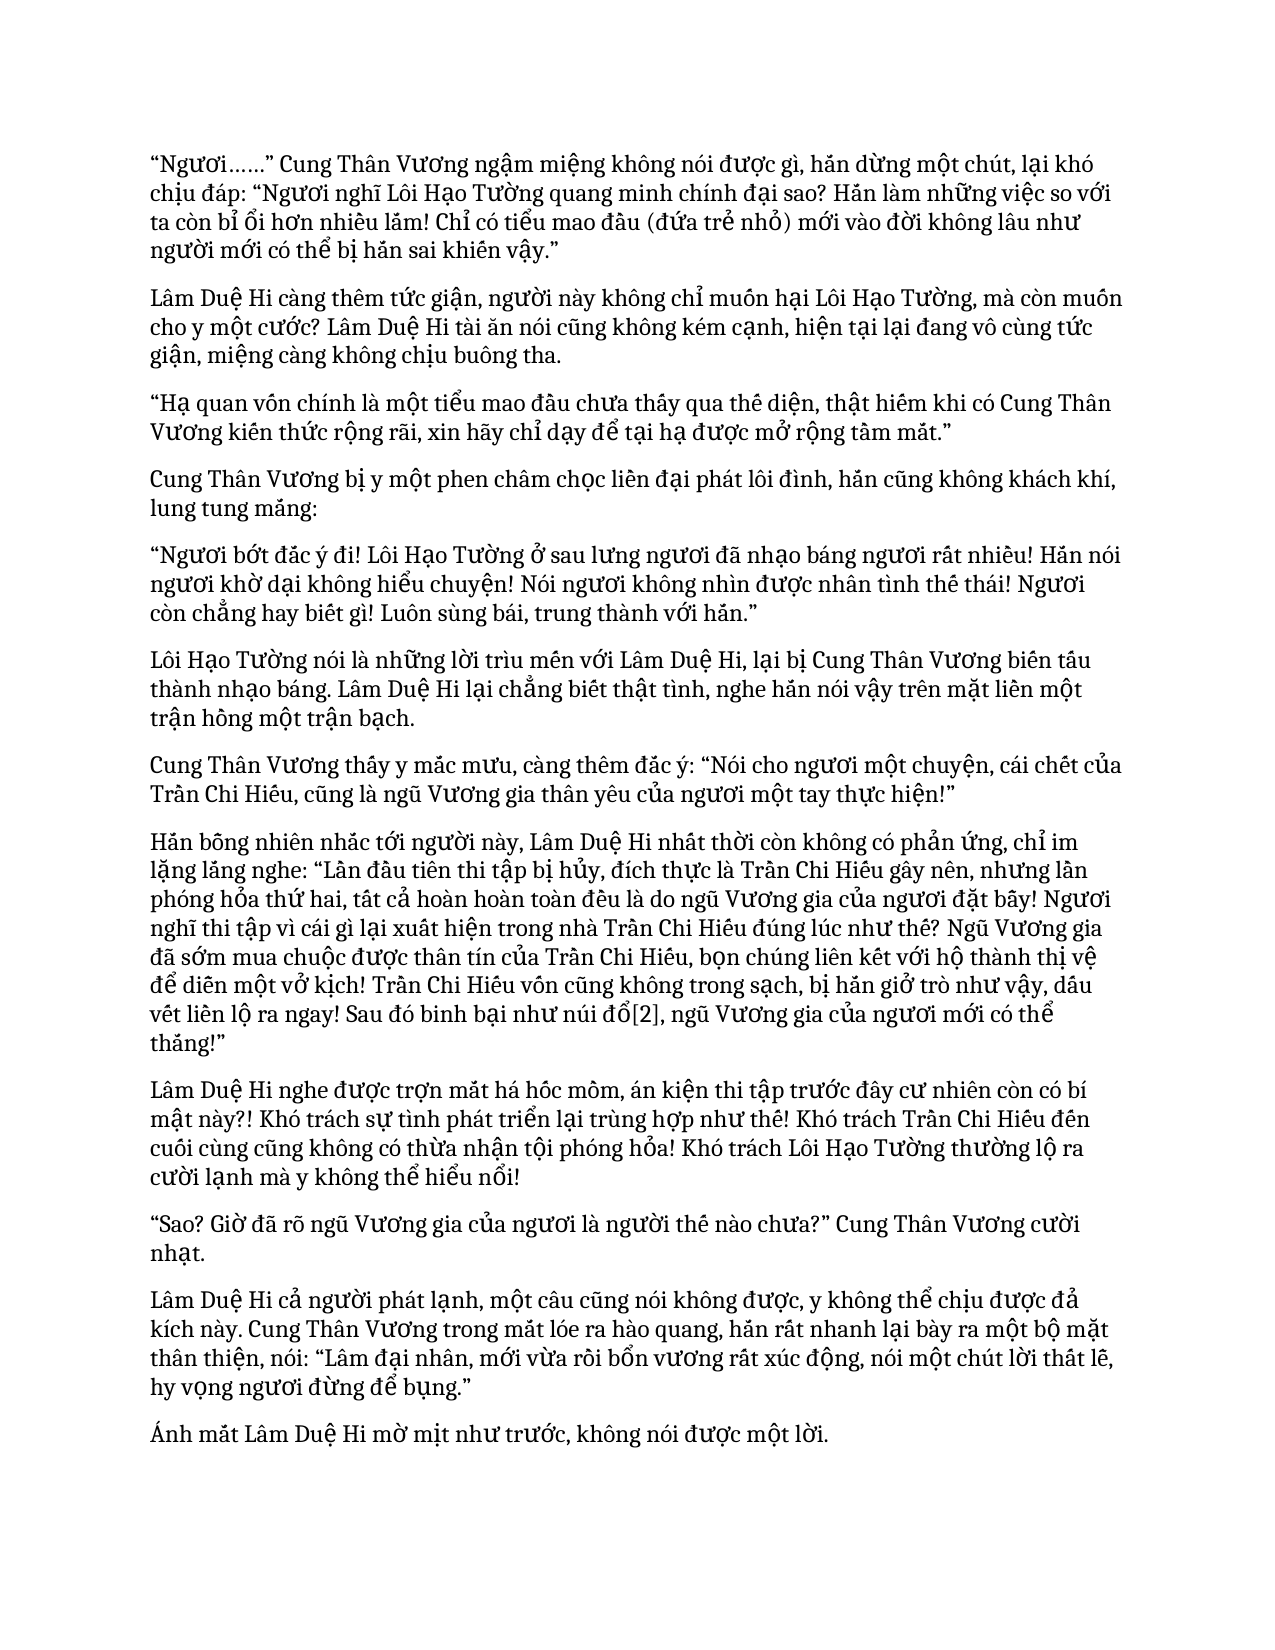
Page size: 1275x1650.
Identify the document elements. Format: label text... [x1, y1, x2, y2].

text Cung Thân Vương thấy y mắc mưu, càng thêm đắc ý: “Nói cho ngươi một chuyện, cái chết của Trần Chi Hiếu, cũng là ngũ Vương gia thân yêu của ngươi một tay thực hiện!” [150, 751, 1125, 809]
text “Hạ quan vốn chính là một tiểu mao đầu chưa thấy qua thế diện, thật hiếm khi có Cung Thân Vương kiến thức rộng rãi, xin hãy chỉ dạy để tại hạ được mở rộng tầm mắt.” [150, 389, 1125, 446]
text Ánh mắt Lâm Duệ Hi mờ mịt như trước, không nói được một lời. [150, 1420, 1125, 1449]
text Hắn bỗng nhiên nhắc tới người này, Lâm Duệ Hi nhất thời còn không có phản ứng, chỉ im lặng lắng nghe: “Lần đầu tiên thi tập bị hủy, đích thực là Trần Chi Hiếu gây nên, nhưng lần phóng hỏa thứ hai, tất cả hoàn hoàn toàn đều là do ngũ Vương gia của ngươi đặt bẫy! Ngươi nghĩ thi tập vì cái gì lại xuất hiện trong nhà Trần Chi Hiếu đúng lúc như thế? Ngũ Vương gia đã sớm mua chuộc được thân tín của Trần Chi Hiếu, bọn chúng liên kết với hộ thành thị vệ để diễn một vở kịch! Trần Chi Hiếu vốn cũng không trong sạch, bị hắn giở trò như vậy, dấu vết liền lộ ra ngay! Sau đó binh bại như núi đổ[2], ngũ Vương gia của ngươi mới có thể thắng!” [150, 827, 1125, 1057]
text Lôi Hạo Tường nói là những lời trìu mến với Lâm Duệ Hi, lại bị Cung Thân Vương biến tấu thành nhạo báng. Lâm Duệ Hi lại chẳng biết thật tình, nghe hắn nói vậy trên mặt liền một trận hồng một trận bạch. [150, 646, 1125, 732]
text Lâm Duệ Hi càng thêm tức giận, người này không chỉ muốn hại Lôi Hạo Tường, mà còn muốn cho y một cước? Lâm Duệ Hi tài ăn nói cũng không kém cạnh, hiện tại lại đang vô cùng tức giận, miệng càng không chịu buông tha. [150, 284, 1125, 370]
text Lâm Duệ Hi nghe được trợn mắt há hốc mồm, án kiện thi tập trước đây cư nhiên còn có bí mật này?! Khó trách sự tình phát triển lại trùng hợp như thế! Khó trách Trần Chi Hiếu đến cuối cùng cũng không có thừa nhận tội phóng hỏa! Khó trách Lôi Hạo Tường thường lộ ra cười lạnh mà y không thể hiểu nổi! [150, 1076, 1125, 1191]
text “Ngươi bớt đắc ý đi! Lôi Hạo Tường ở sau lưng ngươi đã nhạo báng ngươi rất nhiều! Hắn nói ngươi khờ dại không hiểu chuyện! Nói ngươi không nhìn được nhân tình thế thái! Ngươi còn chẳng hay biết gì! Luôn sùng bái, trung thành với hắn.” [150, 541, 1125, 627]
text Cung Thân Vương bị y một phen châm chọc liền đại phát lôi đình, hắn cũng không khách khí, lung tung mắng: [150, 465, 1125, 522]
text Lâm Duệ Hi cả người phát lạnh, một câu cũng nói không được, y không thể chịu được đả kích này. Cung Thân Vương trong mắt lóe ra hào quang, hắn rất nhanh lại bày ra một bộ mặt thân thiện, nói: “Lâm đại nhân, mới vừa rồi bổn vương rất xúc động, nói một chút lời thất lễ, hy vọng ngươi đừng để bụng.” [150, 1286, 1125, 1401]
text “Ngươi……” Cung Thân Vương ngậm miệng không nói được gì, hắn dừng một chút, lại khó chịu đáp: “Ngươi nghĩ Lôi Hạo Tường quang minh chính đại sao? Hắn làm những việc so với ta còn bỉ ổi hơn nhiều lắm! Chỉ có tiểu mao đầu (đứa trẻ nhỏ) mới vào đời không lâu như người mới có thể bị hắn sai khiến vậy.” [150, 150, 1125, 265]
text “Sao? Giờ đã rõ ngũ Vương gia của ngươi là người thế nào chưa?” Cung Thân Vương cười nhạt. [150, 1210, 1125, 1267]
